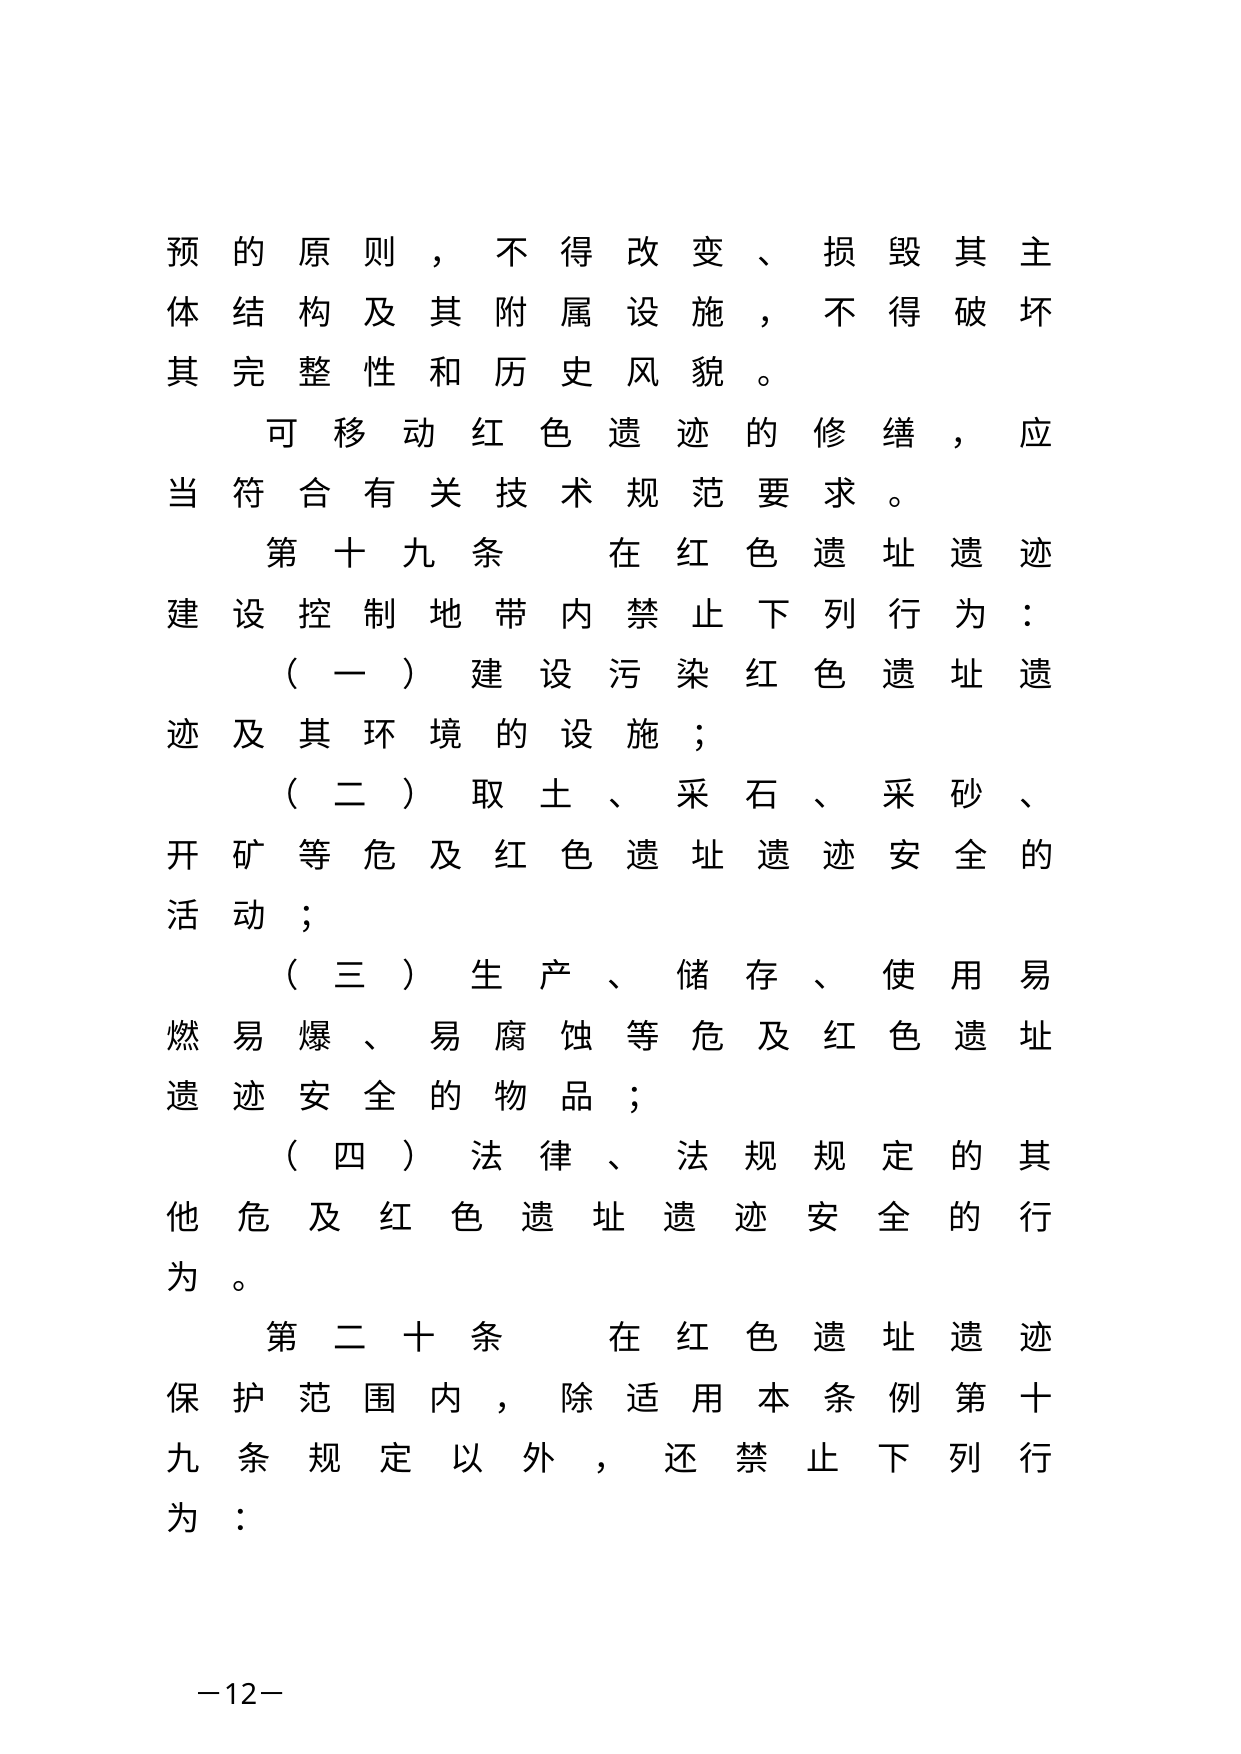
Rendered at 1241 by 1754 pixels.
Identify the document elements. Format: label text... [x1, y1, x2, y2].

text 第二十条 在红色遗址遗迹保护范围内，除适用本条例第十九条规定以外，还禁止下列行为： [167, 1305, 1085, 1546]
text 可移动红色遗迹的修缮，应当符合有关技术规范要求。 [167, 400, 1085, 521]
text （四）法律、法规规定的其他危及红色遗址遗迹安全的行为。 [167, 1124, 1085, 1305]
text （一）建设污染红色遗址遗迹及其环境的设施； [167, 642, 1085, 762]
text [167, 219, 1085, 400]
text （二）取土、采石、采砂、开矿等危及红色遗址遗迹安全的活动； [167, 762, 1085, 943]
text 第十九条 在红色遗址遗迹建设控制地带内禁止下列行为： [167, 521, 1085, 642]
text （三）生产、储存、使用易燃易爆、易腐蚀等危及红色遗址遗迹安全的物品； [167, 943, 1085, 1124]
